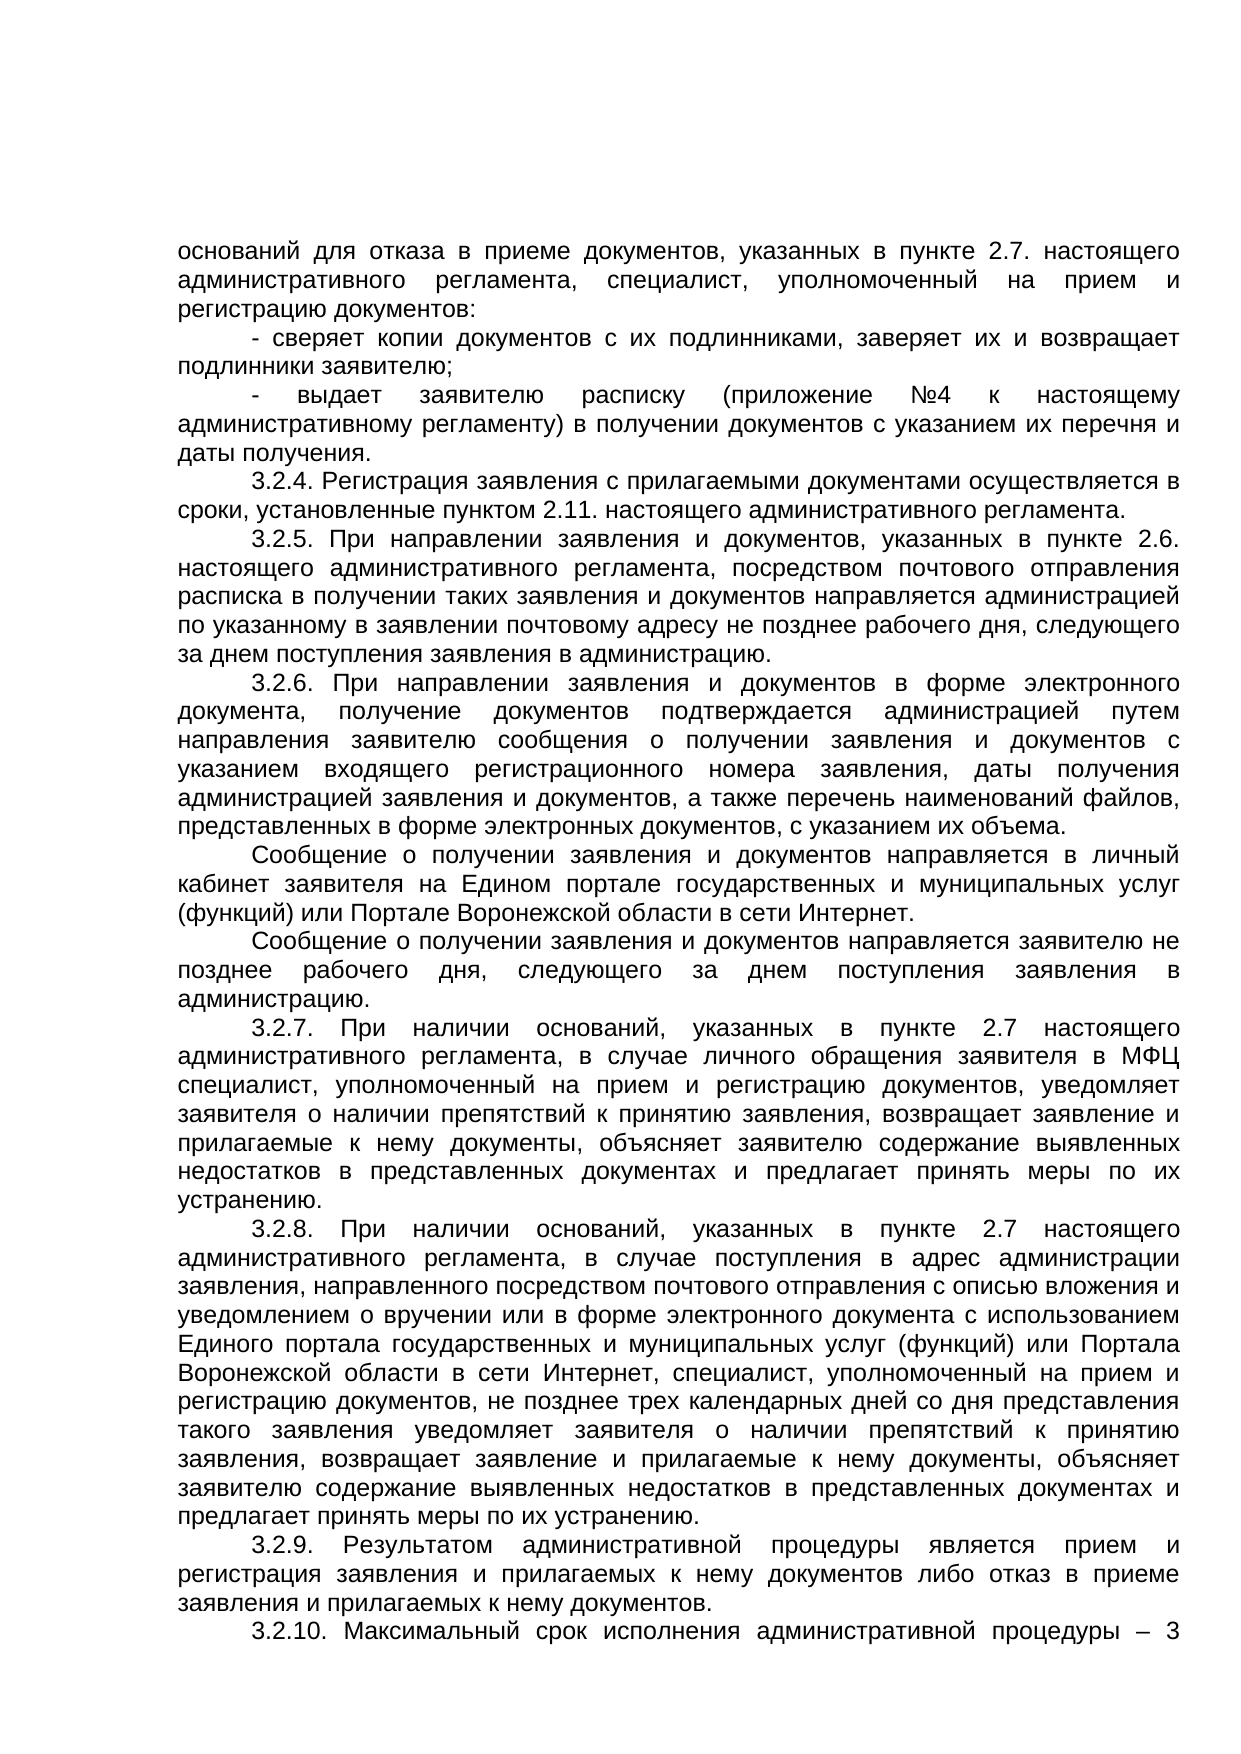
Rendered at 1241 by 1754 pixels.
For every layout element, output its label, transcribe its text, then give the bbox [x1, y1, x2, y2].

text - сверяет копии документов с их подлинниками, заверяет их и возвращает подлинники заявителю; [177, 322, 1181, 380]
text Сообщение о получении заявления и документов направляется в личный кабинет заявителя на Едином портале государственных и муниципальных услуг (функций) или Портале Воронежской области в сети Интернет. [177, 840, 1181, 926]
text 3.2.9. Результатом административной процедуры является прием и регистрация заявления и прилагаемых к нему документов либо отказ в приеме заявления и прилагаемых к нему документов. [177, 1530, 1181, 1616]
text 3.2.4. Регистрация заявления с прилагаемыми документами осуществляется в сроки, установленные пунктом 2.11. настоящего административного регламента. [177, 466, 1181, 524]
text 3.2.5. При направлении заявления и документов, указанных в пункте 2.6. настоящего административного регламента, посредством почтового отправления расписка в получении таких заявления и документов направляется администрацией по указанному в заявлении почтовому адресу не позднее рабочего дня, следующего за днем поступления заявления в администрацию. [177, 524, 1181, 667]
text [177, 1616, 1181, 1645]
text - выдает заявителю расписку (приложение №4 к настоящему административному регламенту) в получении документов с указанием их перечня и даты получения. [177, 380, 1181, 466]
text 3.2.8. При наличии оснований, указанных в пункте 2.7 настоящего административного регламента, в случае поступления в адрес администрации заявления, направленного посредством почтового отправления с описью вложения и уведомлением о вручении или в форме электронного документа с использованием Единого портала государственных и муниципальных услуг (функций) или Портала Воронежской области в сети Интернет, специалист, уполномоченный на прием и регистрацию документов, не позднее трех календарных дней со дня представления такого заявления уведомляет заявителя о наличии препятствий к принятию заявления, возвращает заявление и прилагаемые к нему документы, объясняет заявителю содержание выявленных недостатков в представленных документах и предлагает принять меры по их устранению. [177, 1214, 1181, 1530]
text 3.2.6. При направлении заявления и документов в форме электронного документа, получение документов подтверждается администрацией путем направления заявителю сообщения о получении заявления и документов с указанием входящего регистрационного номера заявления, даты получения администрацией заявления и документов, а также перечень наименований файлов, представленных в форме электронных документов, с указанием их объема. [177, 667, 1181, 840]
text 3.2.7. При наличии оснований, указанных в пункте 2.7 настоящего административного регламента, в случае личного обращения заявителя в МФЦ специалист, уполномоченный на прием и регистрацию документов, уведомляет заявителя о наличии препятствий к принятию заявления, возвращает заявление и прилагаемые к нему документы, объясняет заявителю содержание выявленных недостатков в представленных документах и предлагает принять меры по их устранению. [177, 1012, 1181, 1214]
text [177, 236, 1181, 322]
text Сообщение о получении заявления и документов направляется заявителю не позднее рабочего дня, следующего за днем поступления заявления в администрацию. [177, 926, 1181, 1012]
